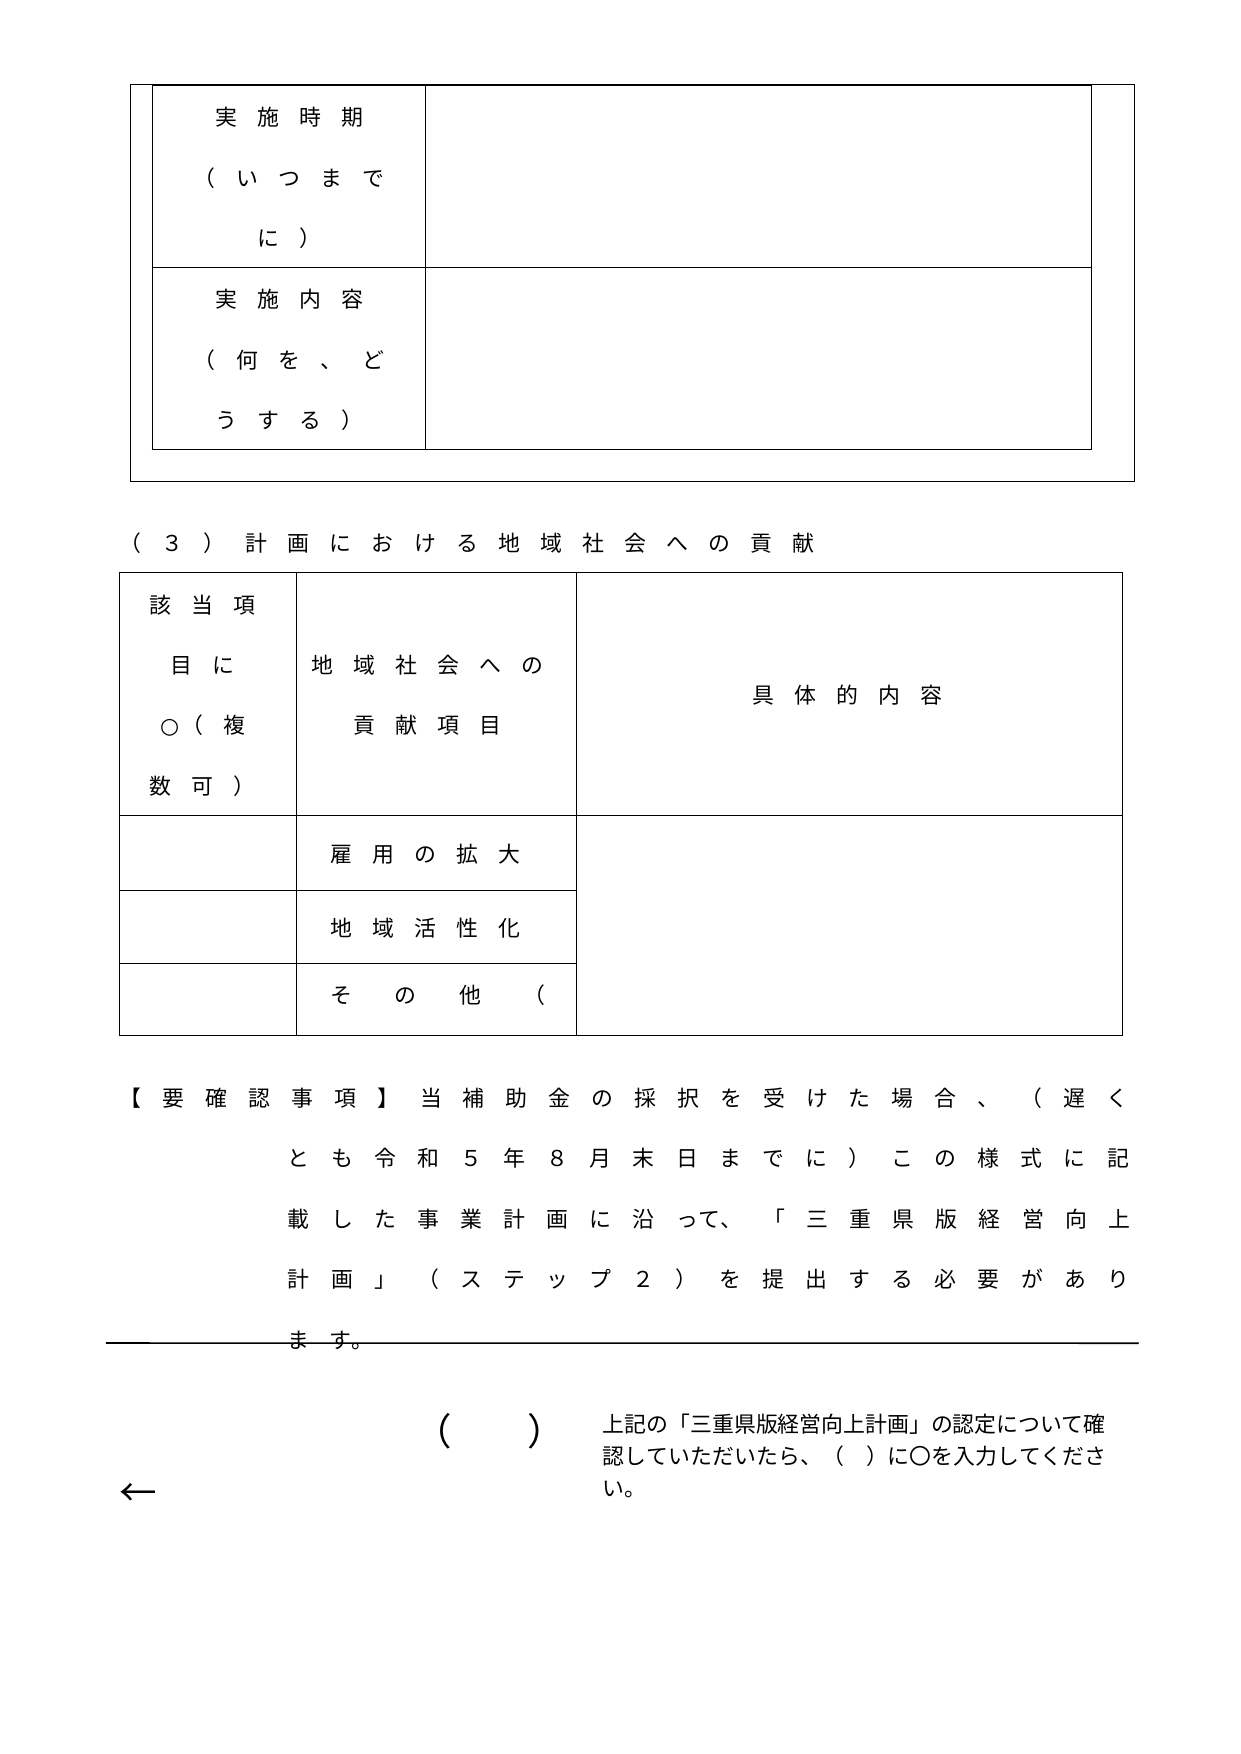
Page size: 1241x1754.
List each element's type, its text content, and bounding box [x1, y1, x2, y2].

table_cell その他（ ） [297, 964, 576, 1035]
table_cell 地域活性化 [297, 891, 576, 963]
table_cell 雇用の拡大 [297, 816, 576, 890]
table_cell [577, 816, 1122, 1035]
text （３）計画における地域社会への貢献 [119, 512, 1150, 572]
table_cell [120, 964, 296, 1035]
text 【要確認事項】当補助金の採択を受けた場合、（遅くとも令和５年８月末日までに）この様式に記載した事業計画に沿って、「三重県版経営向上計画」（ステップ２）を提出する必要があります。 [119, 1067, 1150, 1369]
text （ ）← [119, 1399, 1150, 1520]
table_header 該当項目に ○（複数可） [120, 573, 296, 815]
table_cell [120, 891, 296, 963]
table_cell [131, 85, 1134, 481]
table_cell [120, 816, 296, 890]
table_header 地域社会への貢献項目 [297, 573, 576, 815]
table_header 具体的内容 [577, 573, 1122, 815]
